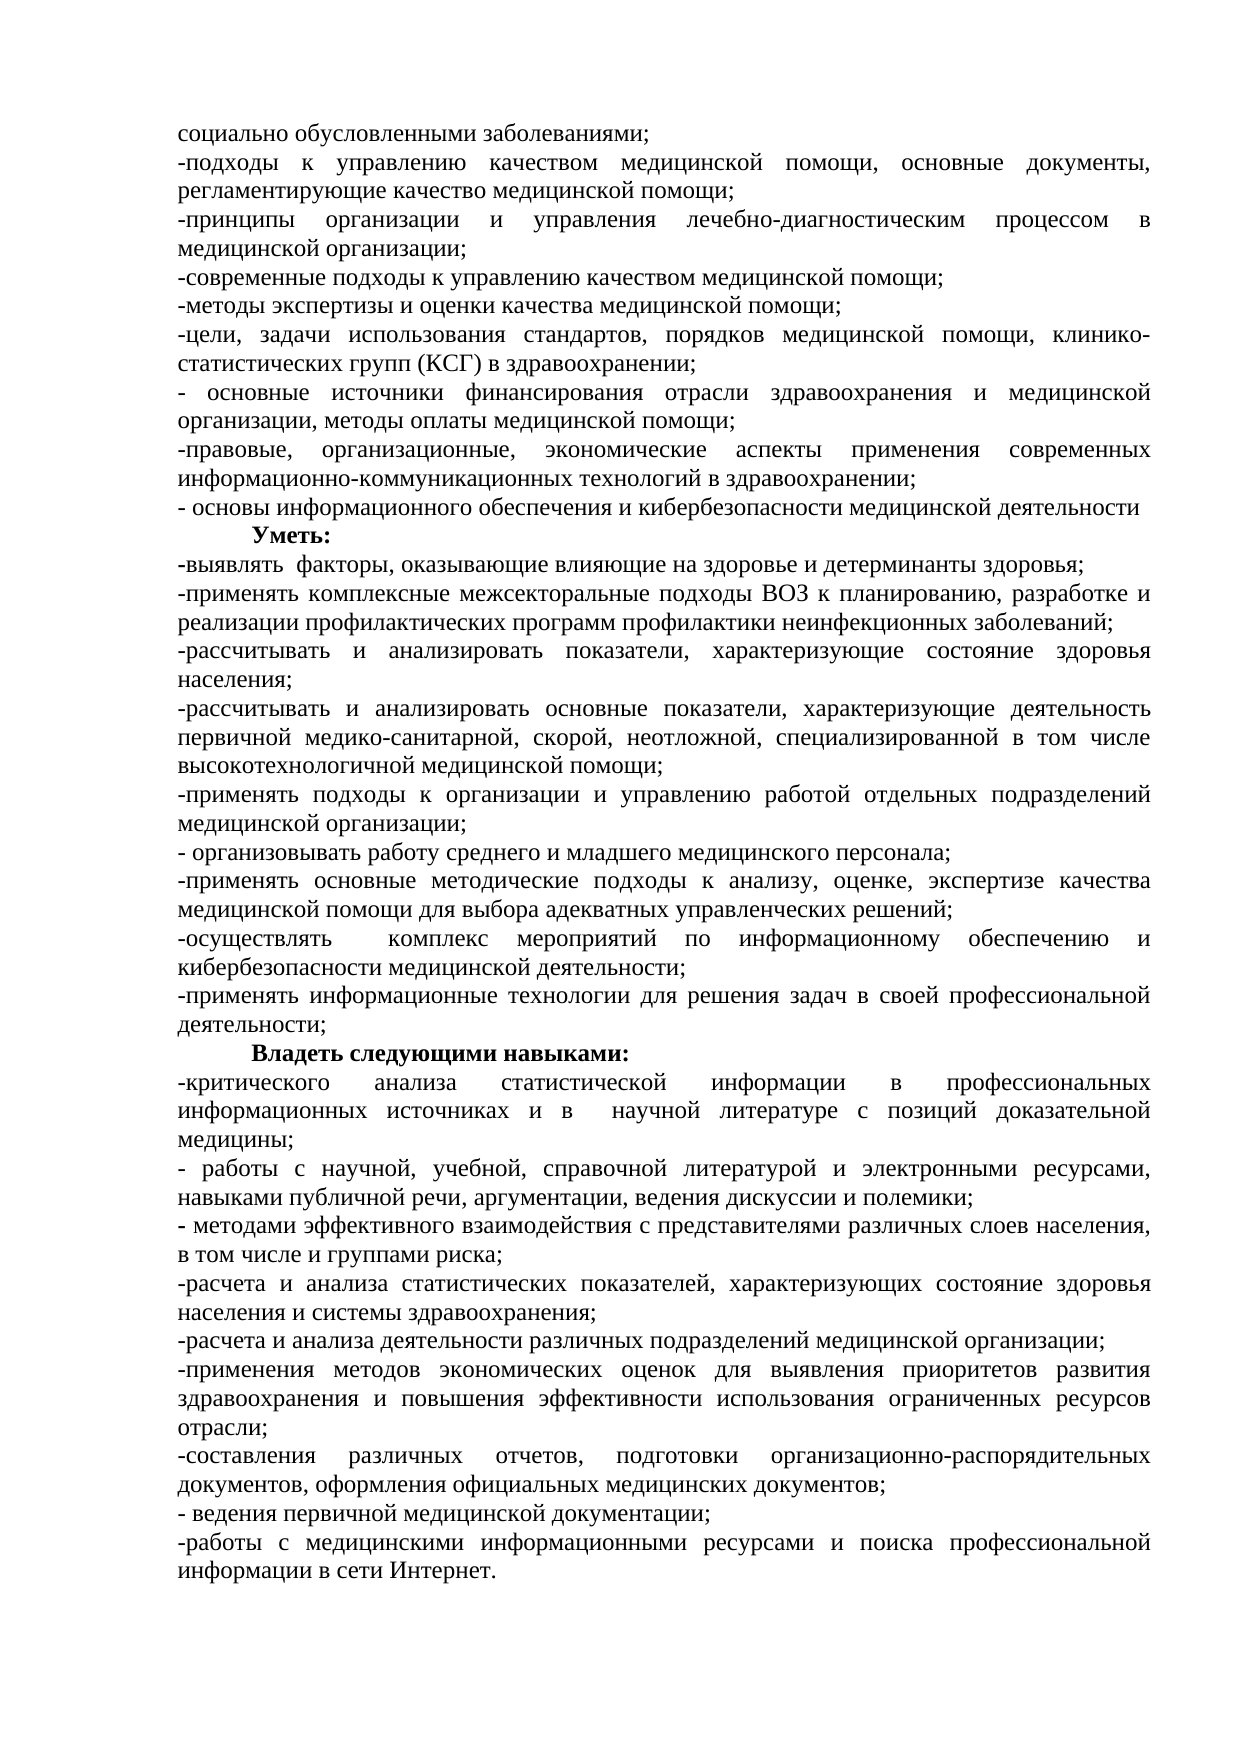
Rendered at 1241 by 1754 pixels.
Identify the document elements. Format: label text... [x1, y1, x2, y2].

text -рассчитывать и анализировать основные показатели, характеризующие деятельность первичной медико-санитарной, скорой, неотложной, специализированной в том числе высокотехнологичной медицинской помощи; [177, 693, 1152, 779]
text - основные источники финансирования отрасли здравоохранения и медицинской организации, методы оплаты медицинской помощи; [177, 377, 1152, 434]
text -работы с медицинскими информационными ресурсами и поиска профессиональной информации в сети Интернет. [177, 1527, 1152, 1584]
text -применения методов экономических оценок для выявления приоритетов развития здравоохранения и повышения эффективности использования ограниченных ресурсов отрасли; [177, 1354, 1152, 1441]
text Владеть следующими навыками: [177, 1038, 1152, 1067]
text -современные подходы к управлению качеством медицинской помощи; [177, 262, 1152, 291]
text -подходы к управлению качеством медицинской помощи, основные документы, регламентирующие качество медицинской помощи; [177, 147, 1152, 204]
text - основы информационного обеспечения и кибербезопасности медицинской деятельности [177, 492, 1152, 521]
text -расчета и анализа деятельности различных подразделений медицинской организации; [177, 1326, 1152, 1354]
text - методами эффективного взаимодействия с представителями различных слоев населения, в том числе и группами риска; [177, 1211, 1152, 1268]
text - организовывать работу среднего и младшего медицинского персонала; [177, 837, 1152, 866]
text -рассчитывать и анализировать показатели, характеризующие состояние здоровья населения; [177, 636, 1152, 693]
text -принципы организации и управления лечебно-диагностическим процессом в медицинской организации; [177, 204, 1152, 262]
text - ведения первичной медицинской документации; [177, 1498, 1152, 1527]
text -осуществлять комплекс мероприятий по информационному обеспечению и кибербезопасности медицинской деятельности; [177, 923, 1152, 981]
text -правовые, организационные, экономические аспекты применения современных информационно-коммуникационных технологий в здравоохранении; [177, 434, 1152, 492]
text -применять подходы к организации и управлению работой отдельных подразделений медицинской организации; [177, 779, 1152, 837]
text - работы с научной, учебной, справочной литературой и электронными ресурсами, навыками публичной речи, аргументации, ведения дискуссии и полемики; [177, 1153, 1152, 1211]
text -применять информационные технологии для решения задач в своей профессиональной деятельности; [177, 981, 1152, 1038]
text -составления различных отчетов, подготовки организационно-распорядительных документов, оформления официальных медицинских документов; [177, 1441, 1152, 1498]
text -выявлять факторы, оказывающие влияющие на здоровье и детерминанты здоровья; [177, 549, 1152, 578]
text -применять комплексные межсекторальные подходы ВОЗ к планированию, разработке и реализации профилактических программ профилактики неинфекционных заболеваний; [177, 578, 1152, 636]
text -критического анализа статистической информации в профессиональных информационных источниках и в научной литературе с позиций доказательной медицины; [177, 1067, 1152, 1153]
text -цели, задачи использования стандартов, порядков медицинской помощи, клинико-статистических групп (КСГ) в здравоохранении; [177, 319, 1152, 377]
text -методы экспертизы и оценки качества медицинской помощи; [177, 291, 1152, 319]
text Уметь: [177, 521, 1152, 549]
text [177, 118, 1152, 147]
text -расчета и анализа статистических показателей, характеризующих состояние здоровья населения и системы здравоохранения; [177, 1268, 1152, 1326]
text -применять основные методические подходы к анализу, оценке, экспертизе качества медицинской помощи для выбора адекватных управленческих решений; [177, 866, 1152, 923]
